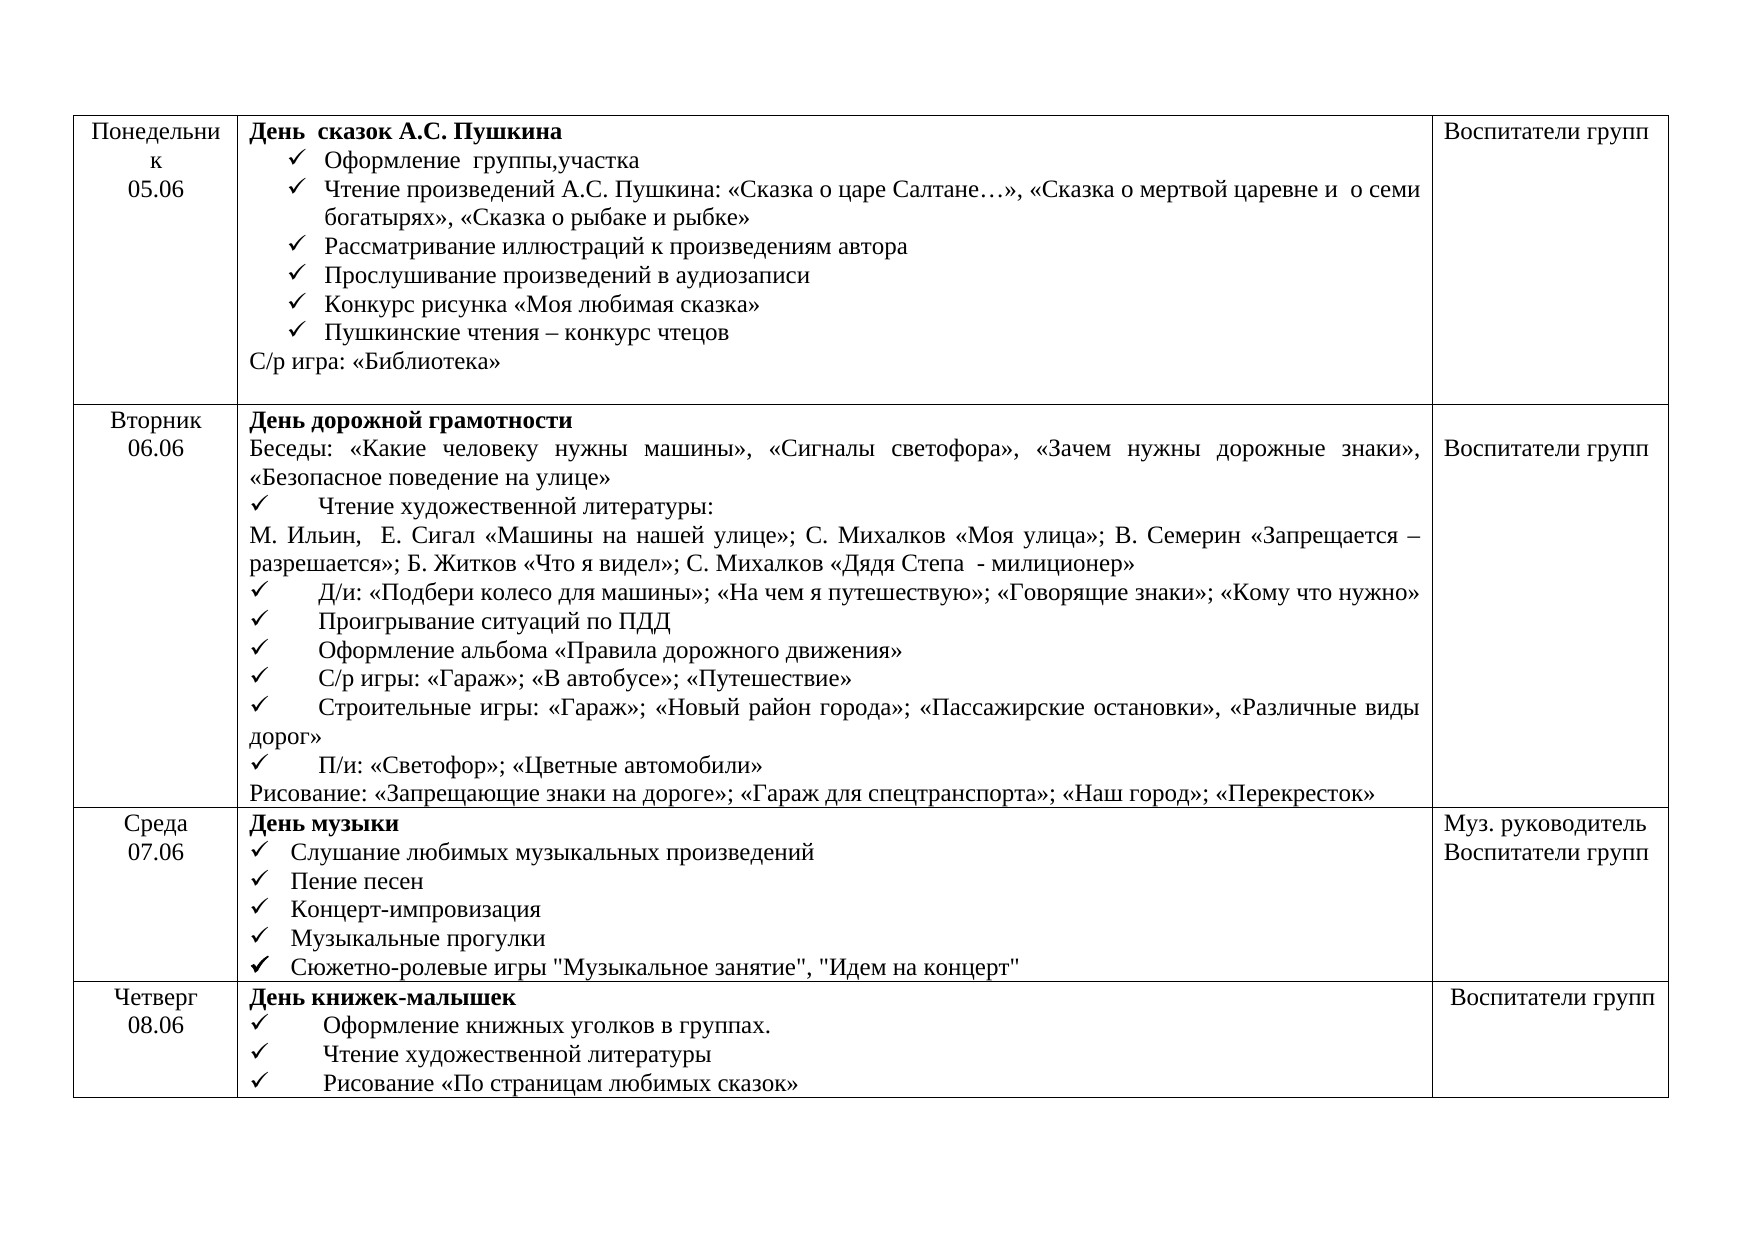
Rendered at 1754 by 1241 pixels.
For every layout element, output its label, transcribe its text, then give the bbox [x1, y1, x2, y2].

table_cell День музыки Слушание любимых музыкальных произведений Пение песен Концерт-импровизация Музыкальные прогулки Сюжетно-ролевые игры "Музыкальное занятие", "Идем на концерт" [238, 808, 1432, 981]
table_cell Среда 07.06 [74, 808, 237, 981]
table_cell Воспитатели групп [1433, 982, 1668, 1097]
table_cell День сказок А.С. Пушкина Оформление группы,участка Чтение произведений А.С. Пушкина: «Сказка о царе Салтане…», «Сказка о мертвой царевне и о семи богатырях», «Сказка о рыбаке и рыбке» Рассматривание иллюстраций к произведениям автора Прослушивание произведений в аудиозаписи Конкурс рисунка «Моя любимая сказка» Пушкинские чтения – конкурс чтецов С/р игра: «Библиотека» [238, 116, 1432, 404]
table_cell Вторник 06.06 [74, 405, 237, 807]
table_cell День дорожной грамотности Беседы: «Какие человеку нужны машины», «Сигналы светофора», «Зачем нужны дорожные знаки», «Безопасное поведение на улице» Чтение художественной литературы: М. Ильин, Е. Сигал «Машины на нашей улице»; С. Михалков «Моя улица»; В. Семерин «Запрещается – разрешается»; Б. Житков «Что я видел»; С. Михалков «Дядя Степа - милиционер» Д/и: «Подбери колесо для машины»; «На чем я путешествую»; «Говорящие знаки»; «Кому что нужно» Проигрывание ситуаций по ПДД Оформление альбома «Правила дорожного движения» С/р игры: «Гараж»; «В автобусе»; «Путешествие» Строительные игры: «Гараж»; «Новый район города»; «Пассажирские остановки», «Различные виды дорог» П/и: «Светофор»; «Цветные автомобили» Рисование: «Запрещающие знаки на дороге»; «Гараж для спецтранспорта»; «Наш город»; «Перекресток» [238, 405, 1432, 807]
table_cell Четверг 08.06 [74, 982, 237, 1097]
table_cell Понедельник 05.06 [74, 116, 237, 404]
table_cell Муз. руководитель Воспитатели групп [1433, 808, 1668, 981]
table_cell Воспитатели групп [1433, 405, 1668, 807]
table_cell Воспитатели групп [1433, 116, 1668, 404]
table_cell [238, 982, 1432, 1097]
